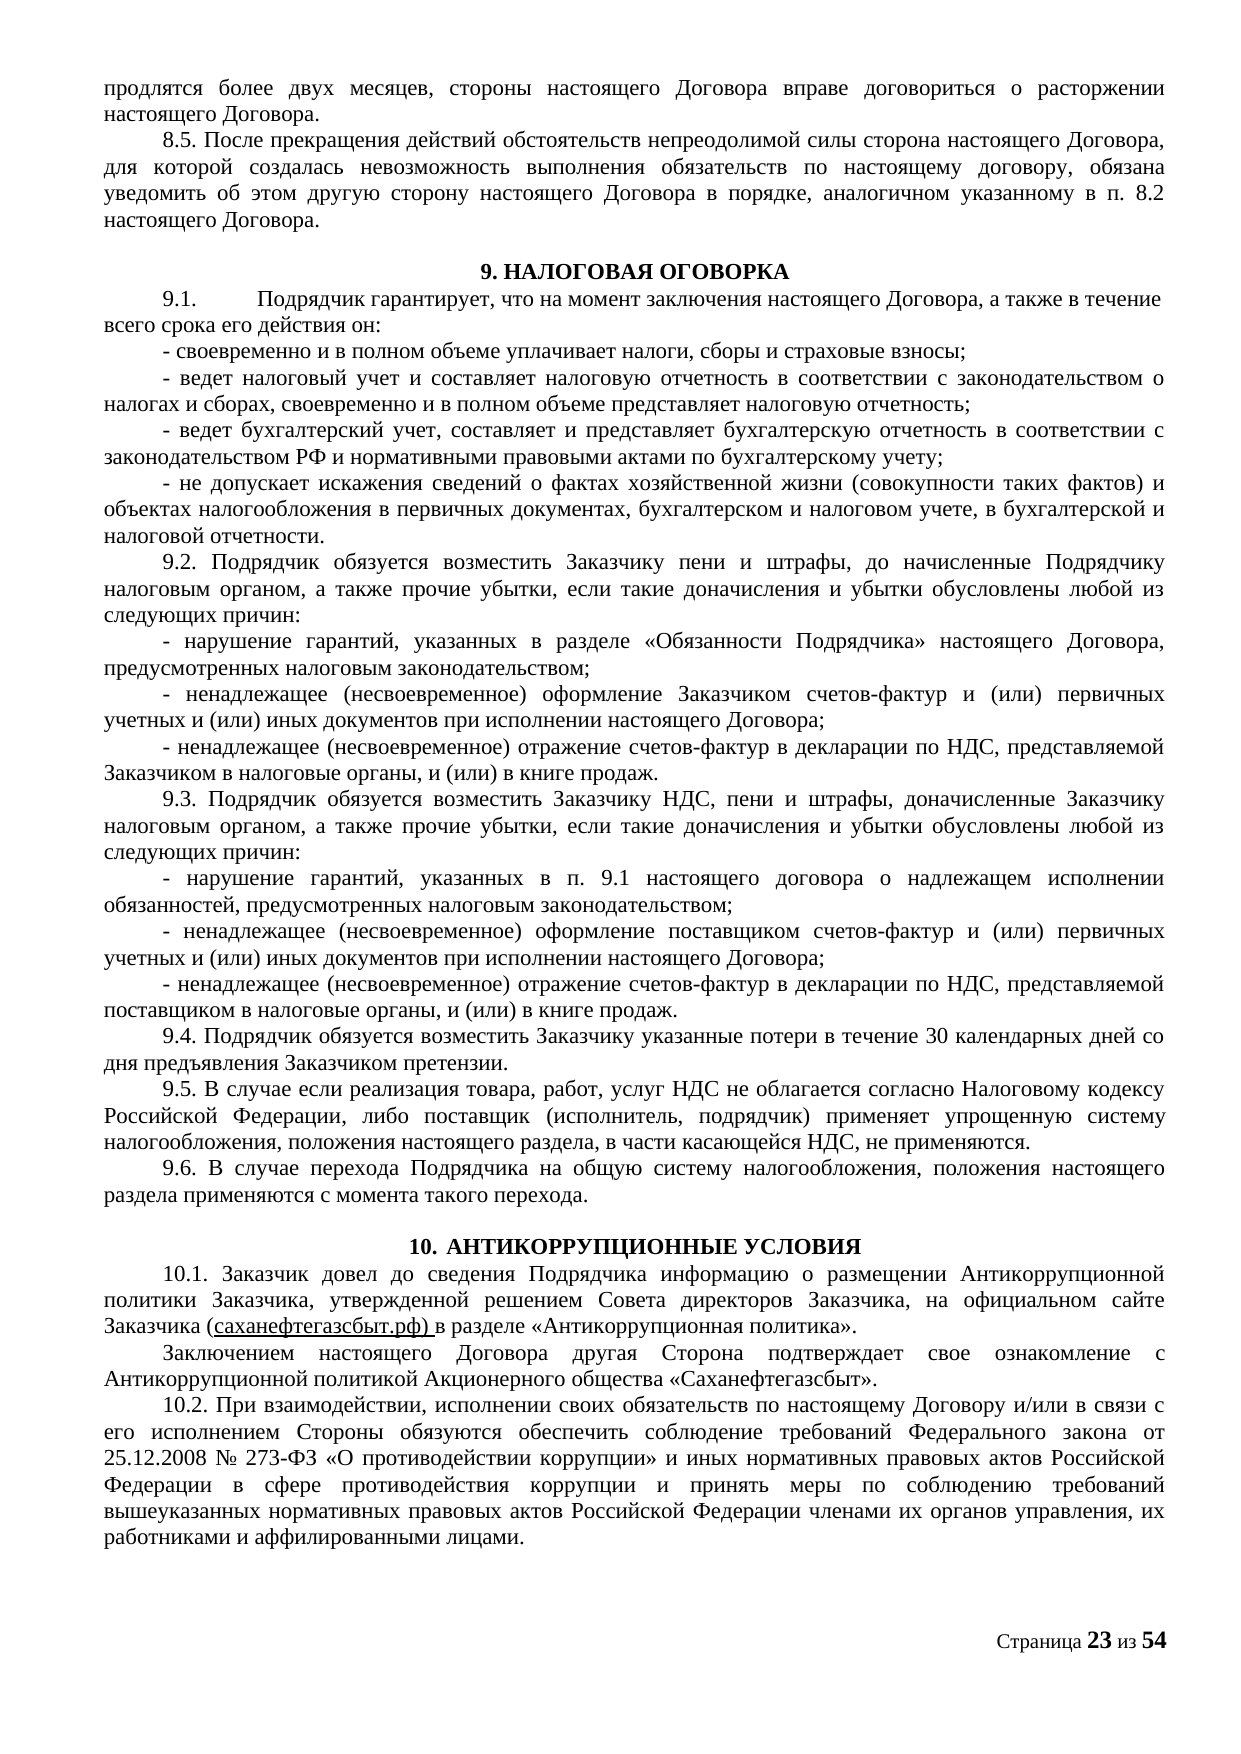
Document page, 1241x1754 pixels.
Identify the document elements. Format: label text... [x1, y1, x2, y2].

text - ненадлежащее (несвоевременное) отражение счетов-фактур в декларации по НДС, представляемой Заказчиком в налоговые органы, и (или) в книге продаж. [103, 733, 1167, 785]
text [103, 74, 1167, 127]
text - ненадлежащее (несвоевременное) оформление Заказчиком счетов-фактур и (или) первичных учетных и (или) иных документов при исполнении настоящего Договора; [103, 680, 1167, 733]
text - ненадлежащее (несвоевременное) отражение счетов-фактур в декларации по НДС, представляемой поставщиком в налоговые органы, и (или) в книге продаж. [103, 970, 1167, 1023]
text 8.5. После прекращения действий обстоятельств непреодолимой силы сторона настоящего Договора, для которой создалась невозможность выполнения обязательств по настоящему договору, обязана уведомить об этом другую сторону настоящего Договора в порядке, аналогичном указанному в п. 8.2 настоящего Договора. [103, 127, 1167, 232]
text 9. НАЛОГОВАЯ ОГОВОРКА [103, 258, 1167, 285]
text Заключением настоящего Договора другая Сторона подтверждает свое ознакомление с Антикоррупционной политикой Акционерного общества «Саханефтегазсбыт». [103, 1339, 1167, 1392]
text - ведет налоговый учет и составляет налоговую отчетность в соответствии с законодательством о налогах и сборах, своевременно и в полном объеме представляет налоговую отчетность; [103, 364, 1167, 416]
text 9.2. Подрядчик обязуется возместить Заказчику пени и штрафы, до начисленные Подрядчику налоговым органом, а также прочие убытки, если такие доначисления и убытки обусловлены любой из следующих причин: [103, 548, 1167, 627]
list Подрядчик гарантирует, что на момент заключения настоящего Договора, а также в течение всего срока его действия он: [103, 285, 1167, 337]
text 10.2. При взаимодействии, исполнении своих обязательств по настоящему Договору и/или в связи с его исполнением Стороны обязуются обеспечить соблюдение требований Федерального закона от 25.12.2008 № 273-ФЗ «О противодействии коррупции» и иных нормативных правовых актов Российской Федерации в сфере противодействия коррупции и принять меры по соблюдению требований вышеуказанных нормативных правовых актов Российской Федерации членами их органов управления, их работниками и аффилированными лицами. [103, 1392, 1167, 1550]
text - нарушение гарантий, указанных в разделе «Обязанности Подрядчика» настоящего Договора, предусмотренных налоговым законодательством; [103, 627, 1167, 680]
list АНТИКОРРУПЦИОННЫЕ УСЛОВИЯ [103, 1233, 1167, 1260]
text 10.1. Заказчик довел до сведения Подрядчика информацию о размещении Антикоррупционной политики Заказчика, утвержденной решением Совета директоров Заказчика, на официальном сайте Заказчика (саханефтегазсбыт.рф) в разделе «Антикоррупционная политика». [103, 1260, 1167, 1339]
text 9.5. В случае если реализация товара, работ, услуг НДС не облагается согласно Налоговому кодексу Российской Федерации, либо поставщик (исполнитель, подрядчик) применяет упрощенную систему налогообложения, положения настоящего раздела, в части касающейся НДС, не применяются. [103, 1075, 1167, 1154]
text - ведет бухгалтерский учет, составляет и представляет бухгалтерскую отчетность в соответствии с законодательством РФ и нормативными правовыми актами по бухгалтерскому учету; [103, 416, 1167, 469]
text 9.4. Подрядчик обязуется возместить Заказчику указанные потери в течение 30 календарных дней со дня предъявления Заказчиком претензии. [103, 1023, 1167, 1075]
text 9.6. В случае перехода Подрядчика на общую систему налогообложения, положения настоящего раздела применяются с момента такого перехода. [103, 1154, 1167, 1207]
text - своевременно и в полном объеме уплачивает налоги, сборы и страховые взносы; [103, 337, 1167, 364]
text - нарушение гарантий, указанных в п. 9.1 настоящего договора о надлежащем исполнении обязанностей, предусмотренных налоговым законодательством; [103, 864, 1167, 917]
text 9.3. Подрядчик обязуется возместить Заказчику НДС, пени и штрафы, доначисленные Заказчику налоговым органом, а также прочие убытки, если такие доначисления и убытки обусловлены любой из следующих причин: [103, 785, 1167, 864]
text - не допускает искажения сведений о фактах хозяйственной жизни (совокупности таких фактов) и объектах налогообложения в первичных документах, бухгалтерском и налоговом учете, в бухгалтерской и налоговой отчетности. [103, 469, 1167, 548]
text - ненадлежащее (несвоевременное) оформление поставщиком счетов-фактур и (или) первичных учетных и (или) иных документов при исполнении настоящего Договора; [103, 917, 1167, 970]
